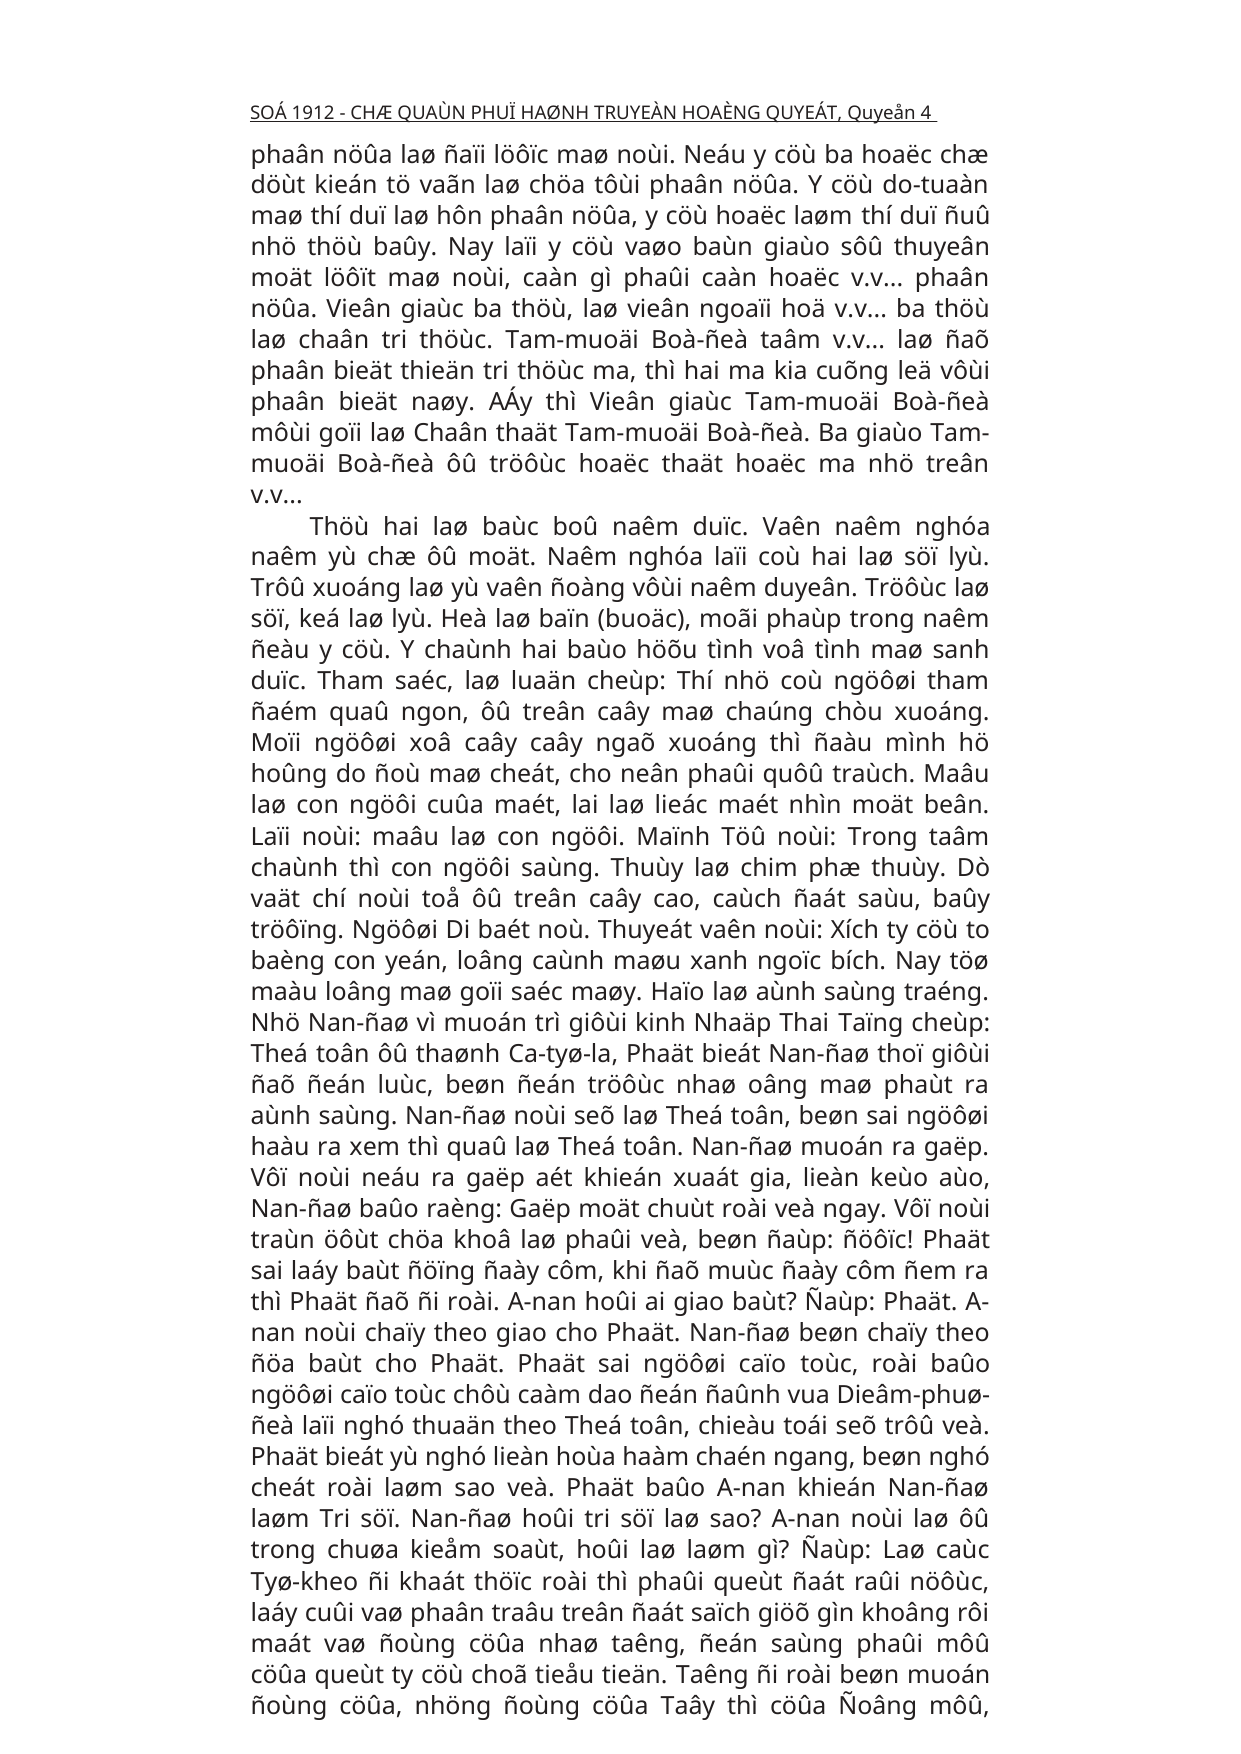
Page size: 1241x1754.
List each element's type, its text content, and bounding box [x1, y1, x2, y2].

text phaân nöûa laø ñaïi löôïc maø noùi. Neáu y cöù ba hoaëc chæ döùt kieán tö vaãn laø chöa tôùi phaân nöûa. Y cöù do-tuaàn maø thí duï laø hôn phaân nöûa, y cöù hoaëc laøm thí duï ñuû nhö thöù baûy. Nay laïi y cöù vaøo baùn giaùo sôû thuyeân moät löôït maø noùi, caàn gì phaûi caàn hoaëc v.v... phaân nöûa. Vieân giaùc ba thöù, laø vieân ngoaïi hoä v.v... ba thöù laø chaân tri thöùc. Tam-muoäi Boà-ñeà taâm v.v... laø ñaõ phaân bieät thieän tri thöùc ma, thì hai ma kia cuõng leä vôùi phaân bieät naøy. AÁy thì Vieân giaùc Tam-muoäi Boà-ñeà môùi goïi laø Chaân thaät Tam-muoäi Boà-ñeà. Ba giaùo Tam-muoäi Boà-ñeà ôû tröôùc hoaëc thaät hoaëc ma nhö treân v.v... [250, 138, 990, 511]
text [250, 511, 990, 1721]
